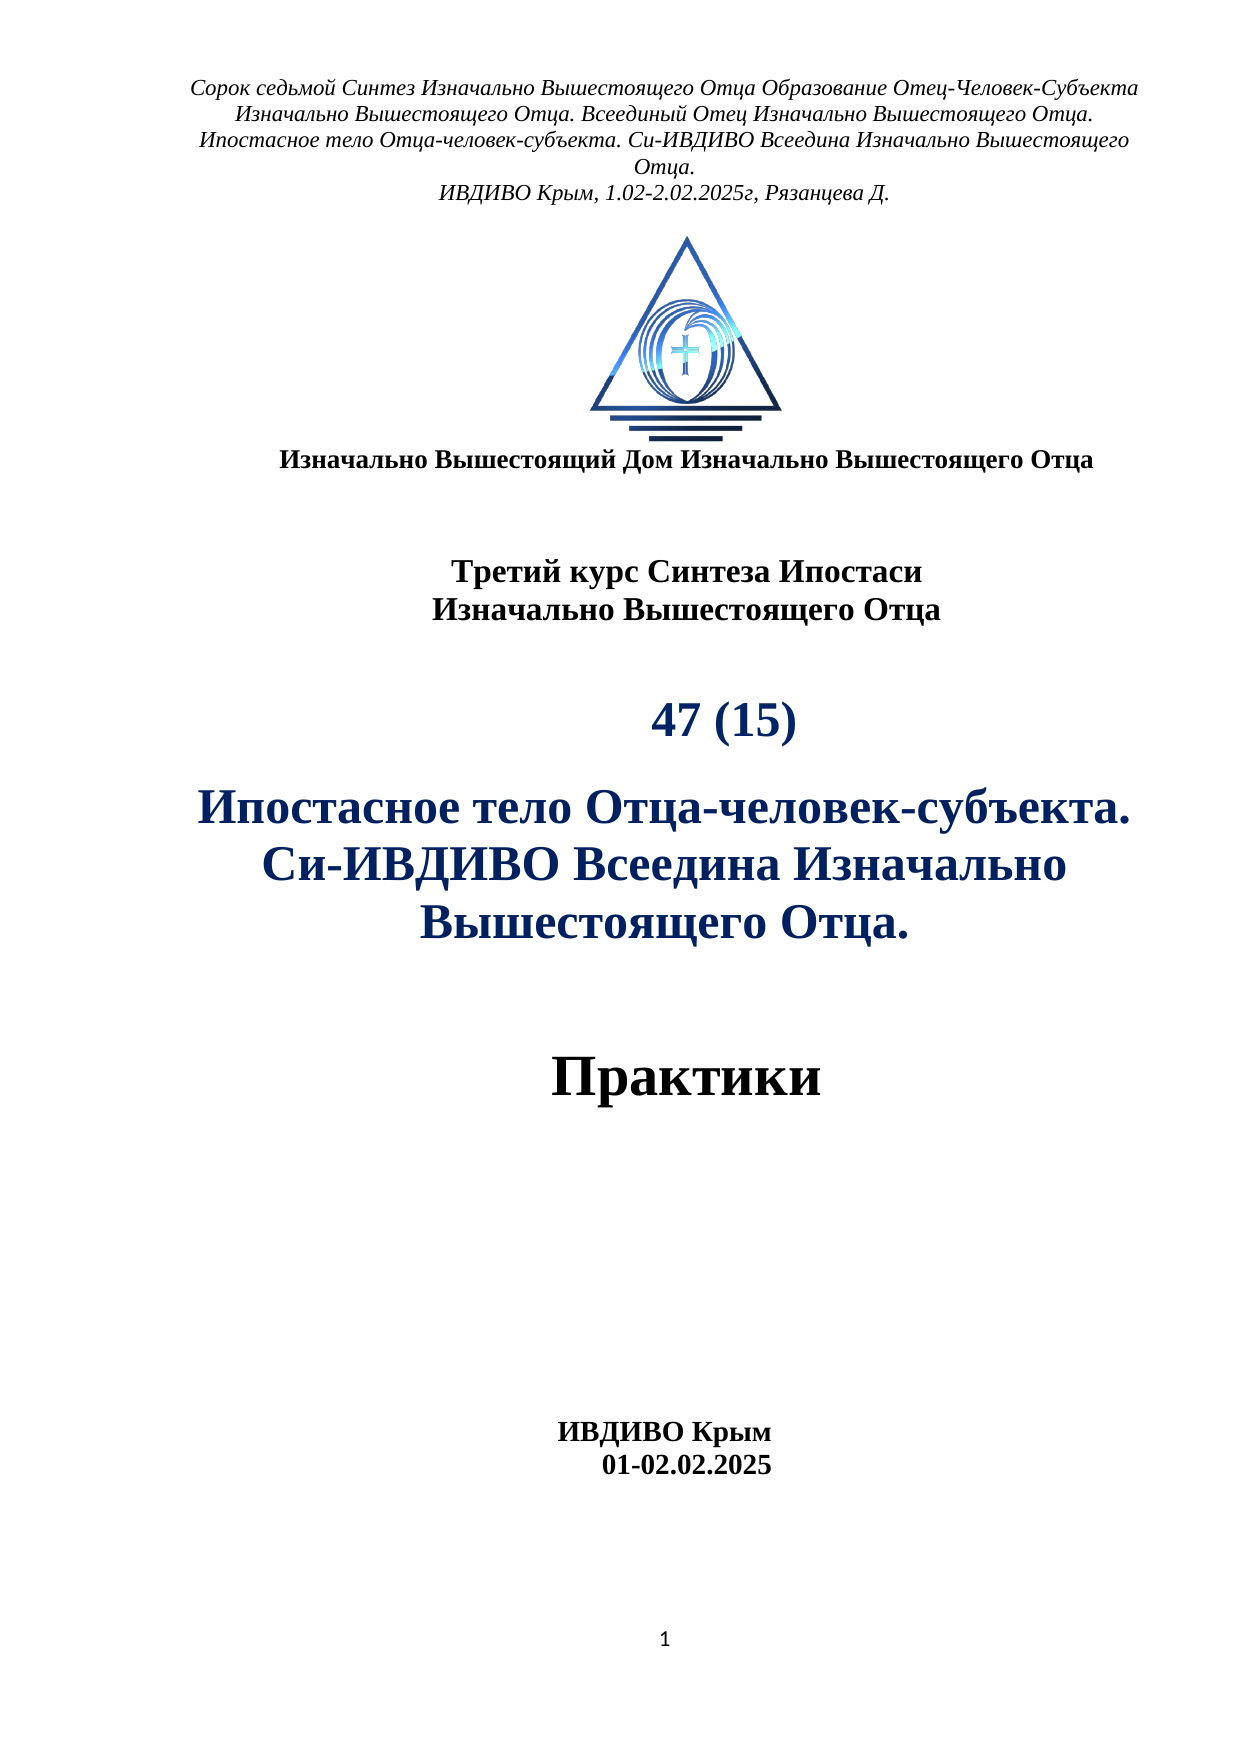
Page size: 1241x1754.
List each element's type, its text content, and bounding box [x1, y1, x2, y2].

text Третий курс Синтеза Ипостаси [177, 551, 1152, 589]
text 01-02.02.2025 [177, 1447, 1152, 1481]
text Изначально Вышестоящий Дом Изначально Вышестоящего Отца [177, 443, 1152, 474]
text ИВДИВО Крым [177, 1414, 1152, 1447]
list 47 (15) [297, 690, 1152, 748]
text Практики [177, 1041, 1152, 1108]
text Изначально Вышестоящего Отца [177, 589, 1152, 628]
picture [587, 233, 786, 444]
text Ипостасное тело Отца-человек-субъекта. Си-ИВДИВО Всеедина Изначально Вышестоящего Отца. [177, 776, 1152, 949]
